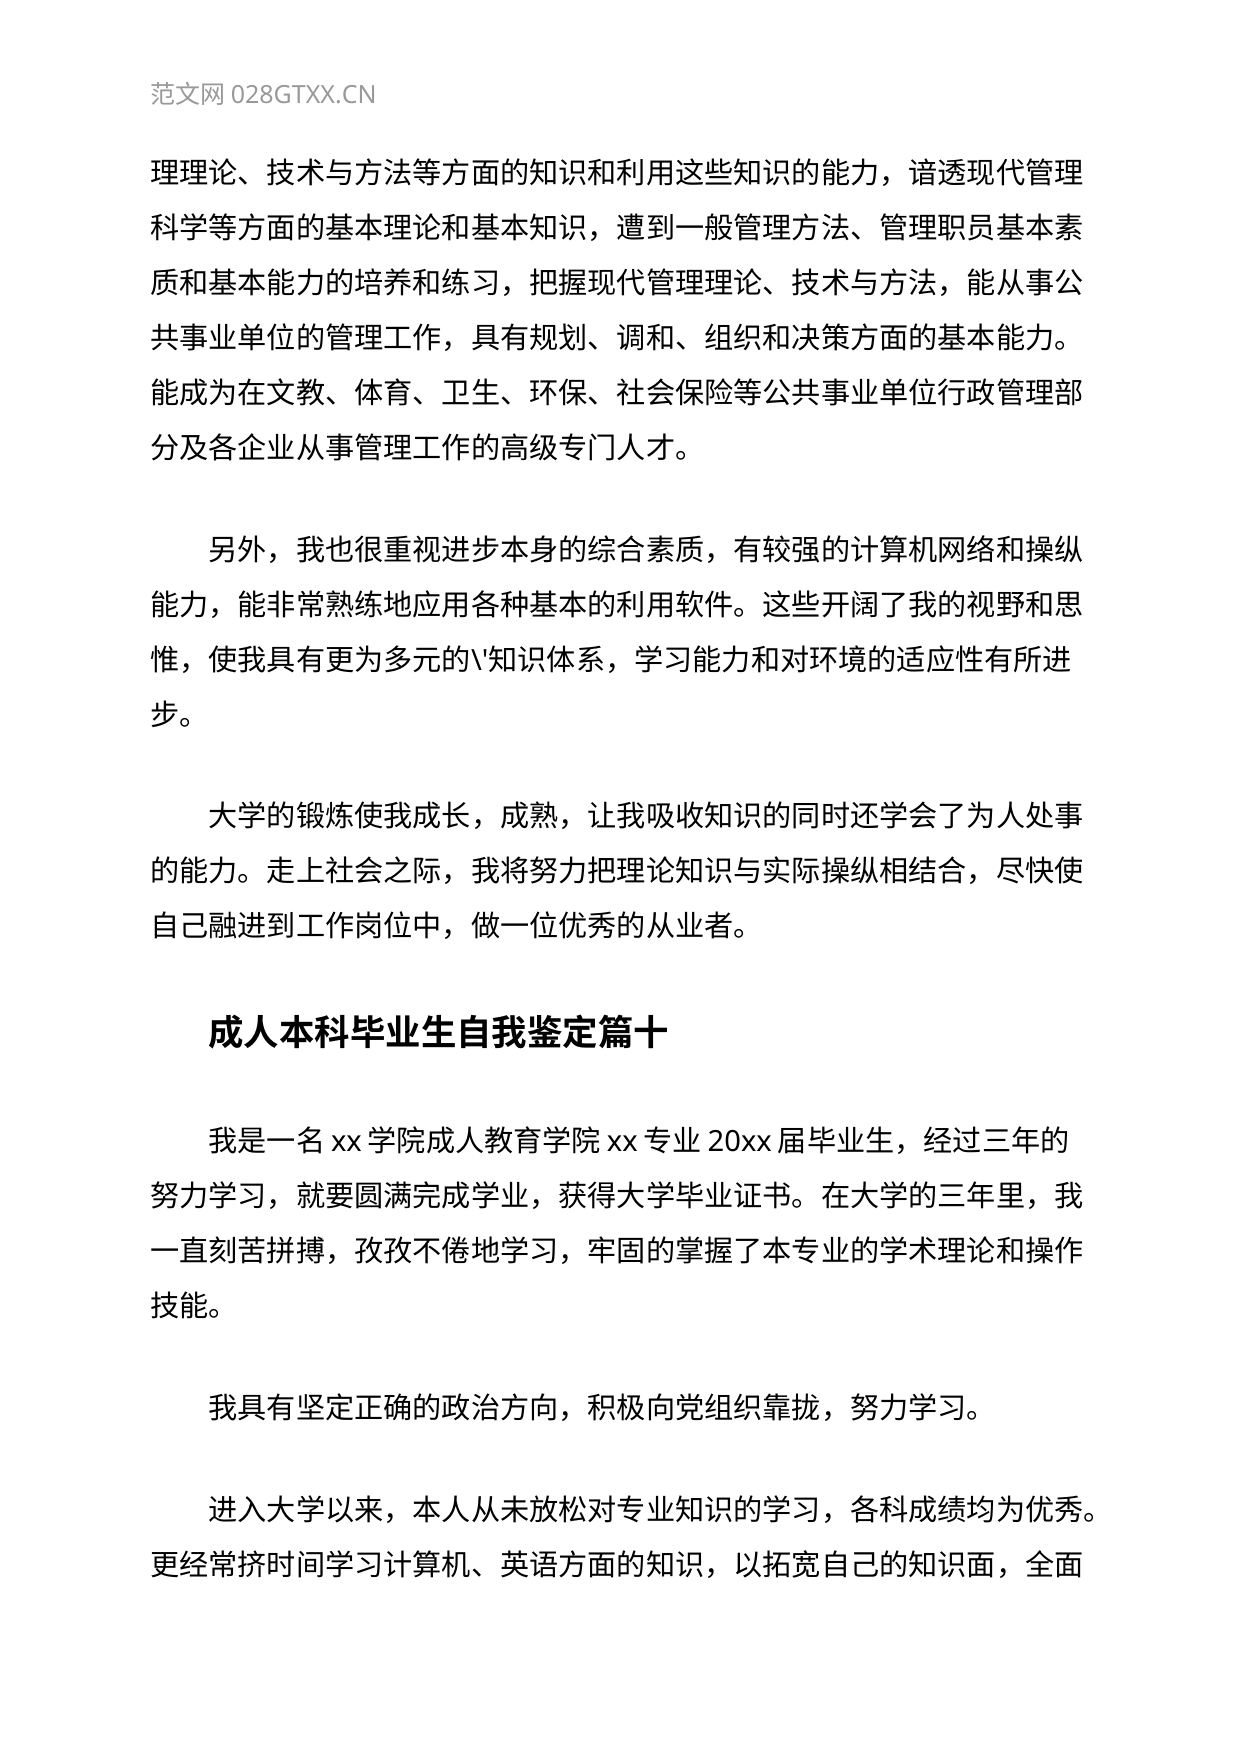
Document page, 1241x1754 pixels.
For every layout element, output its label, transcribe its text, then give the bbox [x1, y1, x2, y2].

text 大学的锻炼使我成长，成熟，让我吸收知识的同时还学会了为人处事的能力。走上社会之际，我将努力把理论知识与实际操纵相结合，尽快使自己融进到工作岗位中，做一位优秀的从业者。 [150, 793, 1090, 945]
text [150, 1486, 1090, 1583]
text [150, 150, 1090, 467]
text 我具有坚定正确的政治方向，积极向党组织靠拢，努力学习。 [150, 1384, 1090, 1427]
text 我是一名xx学院成人教育学院xx专业20xx届毕业生，经过三年的努力学习，就要圆满完成学业，获得大学毕业证书。在大学的三年里，我一直刻苦拼搏，孜孜不倦地学习，牢固的掌握了本专业的学术理论和操作技能。 [150, 1118, 1090, 1325]
text 另外，我也很重视进步本身的综合素质，有较强的计算机网络和操纵能力，能非常熟练地应用各种基本的利用软件。这些开阔了我的视野和思惟，使我具有更为多元的\'知识体系，学习能力和对环境的适应性有所进步。 [150, 526, 1090, 733]
text 成人本科毕业生自我鉴定篇十 [150, 1004, 1090, 1056]
